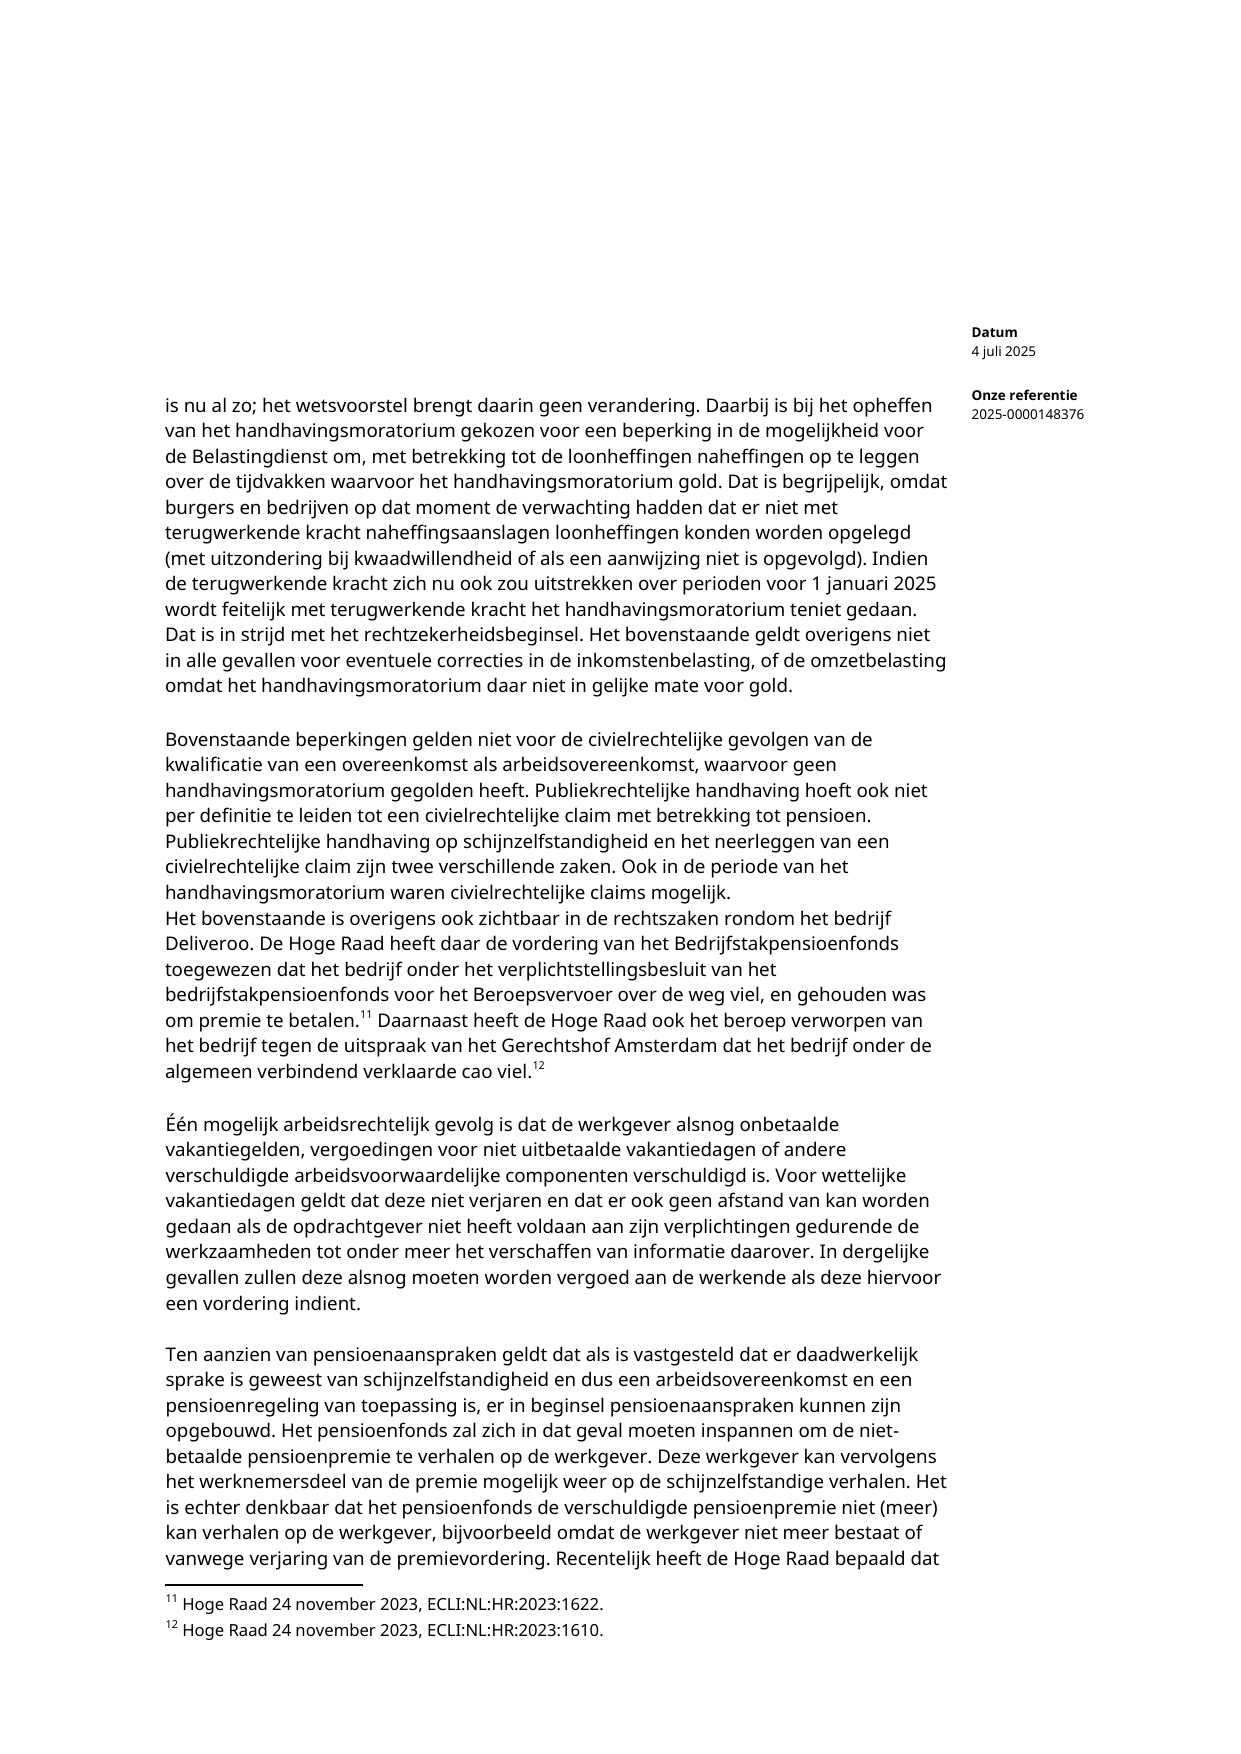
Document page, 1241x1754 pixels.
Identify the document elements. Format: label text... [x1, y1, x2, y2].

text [165, 1111, 951, 1571]
text Het bovenstaande is overigens ook zichtbaar in de rechtszaken rondom het bedrijf Deliveroo. De Hoge Raad heeft daar de vordering van het Bedrijfstakpensioenfonds toegewezen dat het bedrijf onder het verplichtstellingsbesluit van het bedrijfstakpensioenfonds voor het Beroepsvervoer over de weg viel, en gehouden was om premie te betalen. Daarnaast heeft de Hoge Raad ook het beroep verworpen van het bedrijf tegen de uitspraak van het Gerechtshof Amsterdam dat het bedrijf onder de algemeen verbindend verklaarde cao viel. [165, 905, 951, 1083]
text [165, 392, 951, 698]
text Bovenstaande beperkingen gelden niet voor de civielrechtelijke gevolgen van de kwalificatie van een overeenkomst als arbeidsovereenkomst, waarvoor geen handhavingsmoratorium gegolden heeft. Publiekrechtelijke handhaving hoeft ook niet per definitie te leiden tot een civielrechtelijke claim met betrekking tot pensioen. Publiekrechtelijke handhaving op schijnzelfstandigheid en het neerleggen van een civielrechtelijke claim zijn twee verschillende zaken. Ook in de periode van het handhavingsmoratorium waren civielrechtelijke claims mogelijk. [165, 726, 951, 905]
